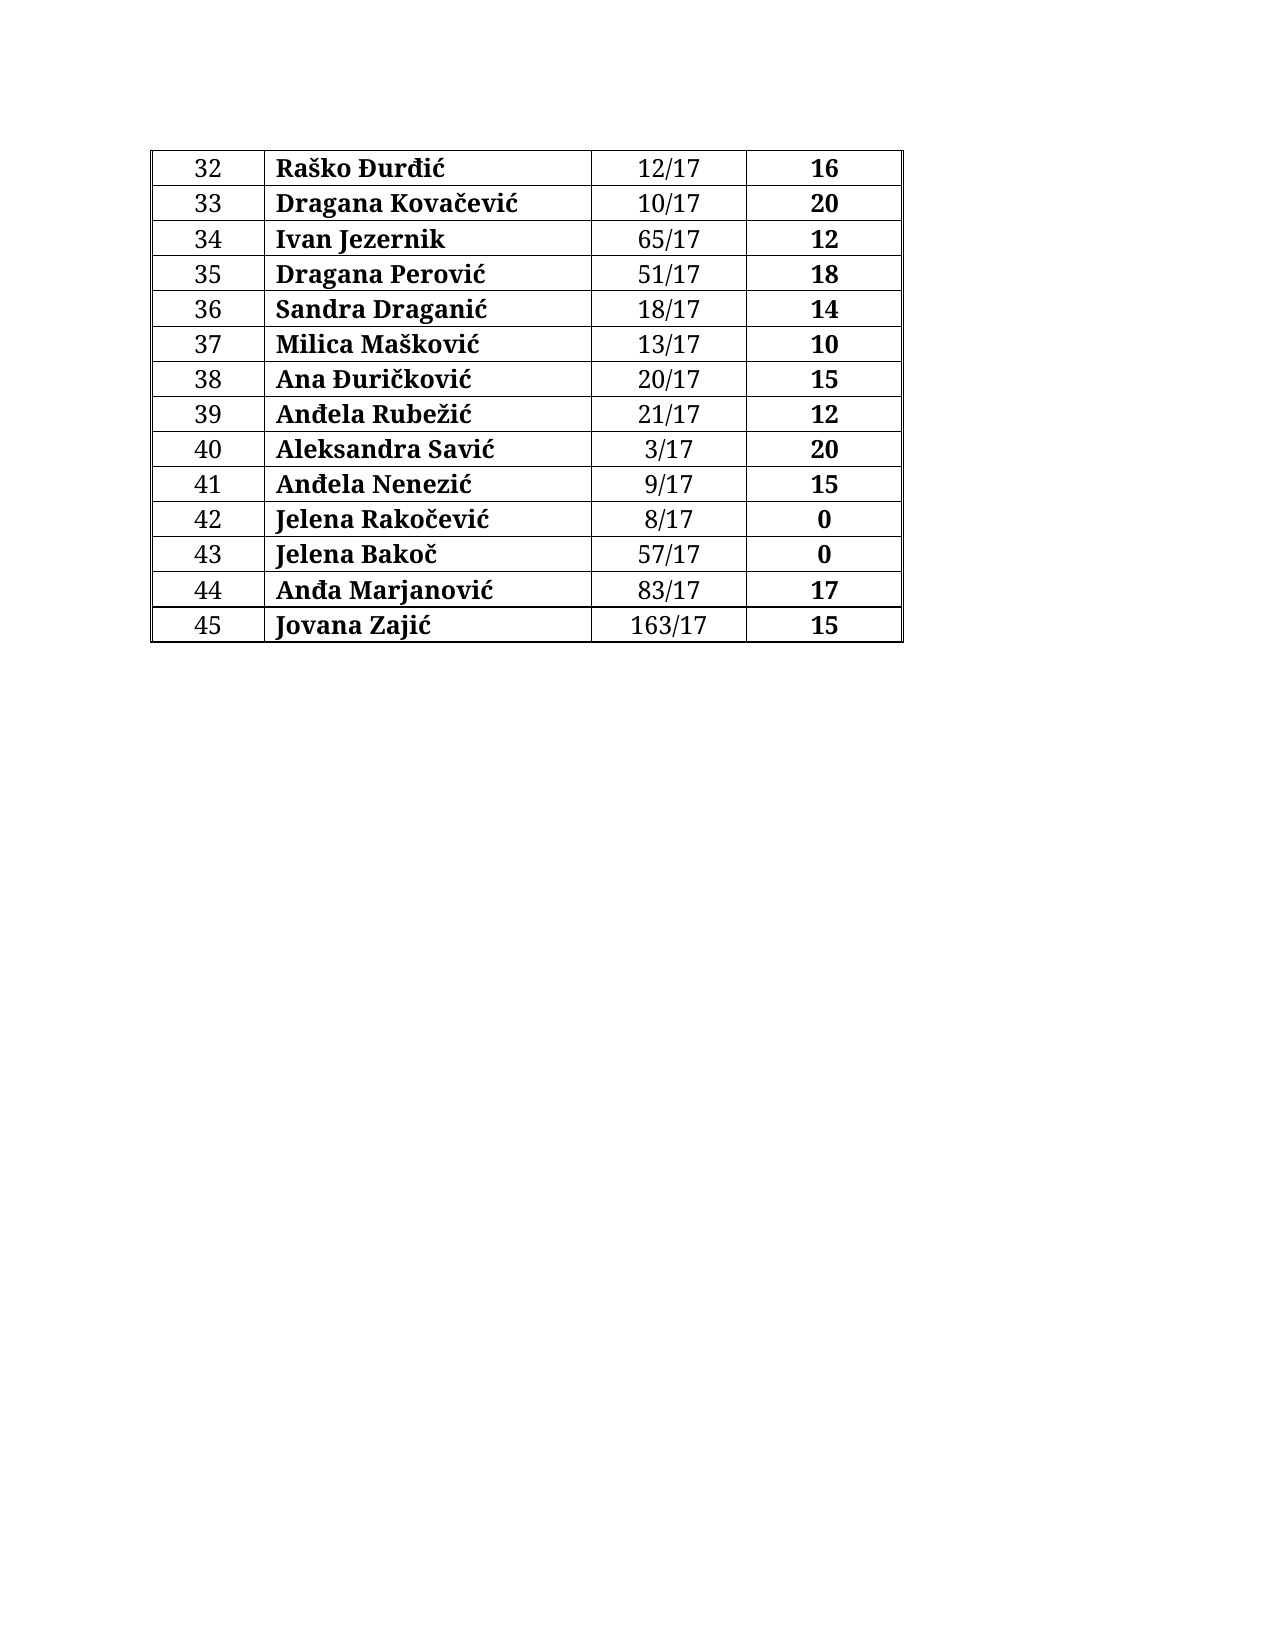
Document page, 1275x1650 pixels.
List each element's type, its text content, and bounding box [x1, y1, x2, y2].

table_cell 15 [747, 362, 901, 396]
table_cell 41 [153, 467, 264, 501]
table_cell 0 [747, 502, 901, 536]
table_cell 8/17 [592, 502, 746, 536]
table_cell Jelena Rakočević [265, 502, 591, 536]
table_cell 12 [747, 397, 901, 431]
table_cell 163/17 [592, 608, 746, 641]
table_cell Jelena Bakoč [265, 537, 591, 571]
table_cell 45 [153, 608, 264, 641]
table_cell 51/17 [592, 256, 746, 290]
table_cell Dragana Kovačević [265, 186, 591, 220]
table_cell 39 [153, 397, 264, 431]
table_cell 38 [153, 362, 264, 396]
table_cell 21/17 [592, 397, 746, 431]
table_cell 83/17 [592, 572, 746, 606]
table_cell Anđela Rubežić [265, 397, 591, 431]
table_cell Ana Đuričković [265, 362, 591, 396]
table_cell 15 [747, 467, 901, 501]
table_cell 33 [153, 186, 264, 220]
table_cell 43 [153, 537, 264, 571]
table_cell 18 [747, 256, 901, 290]
table_cell 3/17 [592, 432, 746, 466]
table_cell 20 [747, 186, 901, 220]
table_cell Sandra Draganić [265, 291, 591, 326]
table_cell Milica Mašković [265, 327, 591, 361]
table_cell 13/17 [592, 327, 746, 361]
table_cell 20/17 [592, 362, 746, 396]
table_cell 16 [747, 151, 901, 185]
table_cell 10/17 [592, 186, 746, 220]
table_cell 15 [747, 608, 901, 641]
table_cell 35 [153, 256, 264, 290]
table_cell Anđela Nenezić [265, 467, 591, 501]
table_cell 18/17 [592, 291, 746, 326]
table_cell Anđa Marjanović [265, 572, 591, 606]
table_cell 17 [747, 572, 901, 606]
table_cell 32 [153, 151, 264, 185]
table_cell Dragana Perović [265, 256, 591, 290]
table_cell 12/17 [592, 151, 746, 185]
table_cell 14 [747, 291, 901, 326]
table_cell 44 [153, 572, 264, 606]
table_cell 34 [153, 221, 264, 255]
table_cell 37 [153, 327, 264, 361]
table_cell 42 [153, 502, 264, 536]
table_cell Aleksandra Savić [265, 432, 591, 466]
table_cell 65/17 [592, 221, 746, 255]
table_cell 9/17 [592, 467, 746, 501]
table_cell 36 [153, 291, 264, 326]
table_cell 12 [747, 221, 901, 255]
table_cell 20 [747, 432, 901, 466]
table_cell 57/17 [592, 537, 746, 571]
table_cell 0 [747, 537, 901, 571]
table_cell Jovana Zajić [265, 608, 591, 641]
table_cell 10 [747, 327, 901, 361]
table_cell Raško Đurđić [265, 151, 591, 185]
table_cell 40 [153, 432, 264, 466]
table_cell Ivan Jezernik [265, 221, 591, 255]
